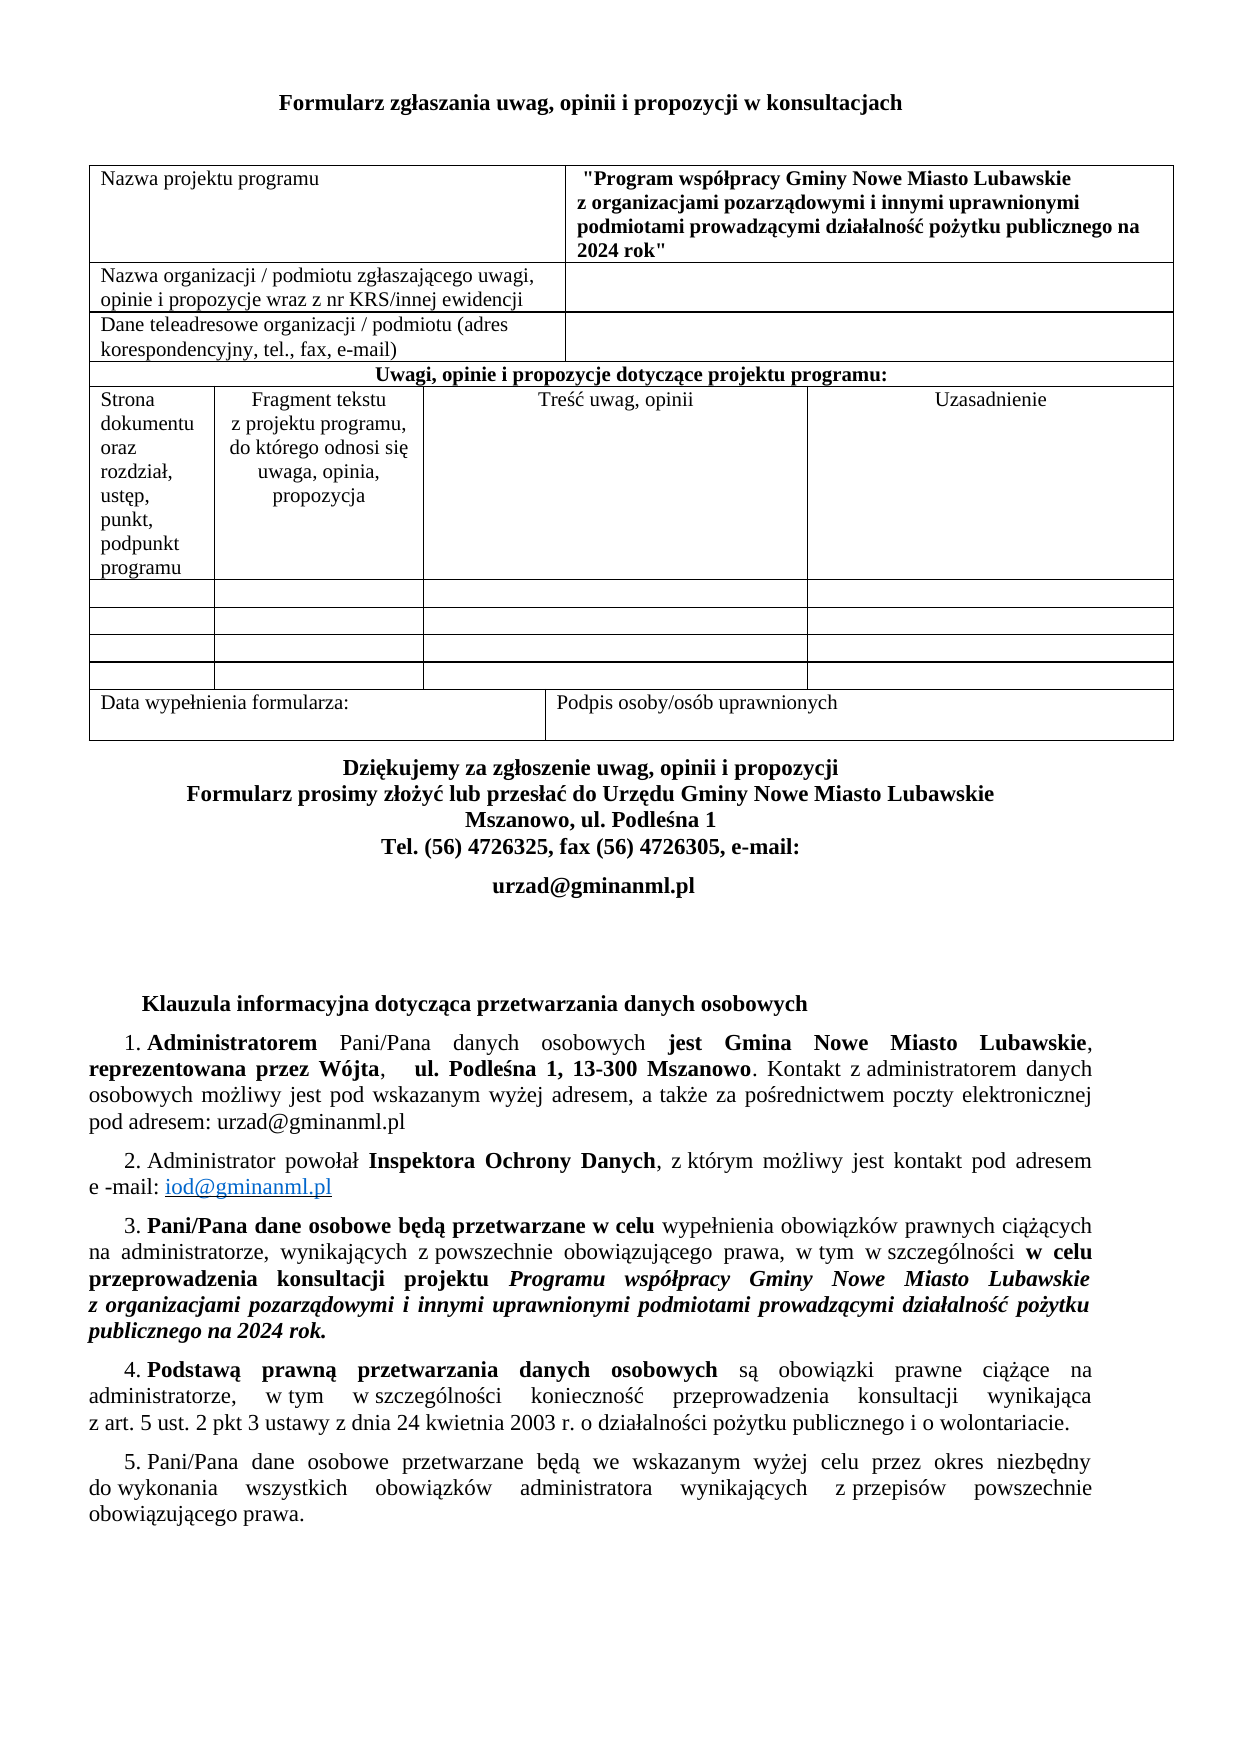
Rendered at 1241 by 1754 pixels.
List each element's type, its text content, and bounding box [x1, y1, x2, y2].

table_cell Nazwa organizacji / podmiotu zgłaszającego uwagi, opinie i propozycje wraz z nr KRS/innej ewidencji [90, 263, 565, 311]
table_header Nazwa projektu programu [90, 166, 565, 262]
table_cell [808, 635, 1173, 661]
table_cell Uzasadnienie [808, 387, 1173, 579]
table_cell [808, 663, 1173, 689]
table_cell [424, 580, 807, 607]
table_cell [424, 608, 807, 634]
text 5. Pani/Pana dane osobowe przetwarzane będą we wskazanym wyżej celu przez okres niezbędny do wykonania wszystkich obowiązków administratora wynikających z przepisów powszechnie obowiązującego prawa. [88, 1448, 1093, 1527]
table_cell Strona dokumentu oraz rozdział, ustęp, punkt, podpunkt programu [90, 387, 214, 579]
table_cell [424, 635, 807, 661]
table_cell Podpis osoby/osób uprawnionych [546, 690, 1173, 740]
text 3. Pani/Pana dane osobowe będą przetwarzane w celu wypełnienia obowiązków prawnych ciążących na administratorze, wynikających z powszechnie obowiązującego prawa, w tym w szczególności w celu przeprowadzenia konsultacji projektu Programu współpracy Gminy Nowe Miasto Lubawskie z organizacjami pozarządowymi i innymi uprawnionymi podmiotami prowadzącymi działalność pożytku publicznego na 2024 rok. [88, 1212, 1093, 1344]
text Klauzula informacyjna dotycząca przetwarzania danych osobowych [118, 990, 1093, 1016]
table_cell [424, 663, 807, 689]
table_cell [215, 580, 423, 607]
table_cell Uwagi, opinie i propozycje dotyczące projektu programu: [90, 362, 1173, 386]
text 4. Podstawą prawną przetwarzania danych osobowych są obowiązki prawne ciążące na administratorze, w tym w szczególności konieczność przeprowadzenia konsultacji wynikająca z art. 5 ust. 2 pkt 3 ustawy z dnia 24 kwietnia 2003 r. o działalności pożytku publicznego i o wolontariacie. [88, 1356, 1093, 1435]
table_cell [90, 608, 214, 634]
table_cell [808, 608, 1173, 634]
table_cell [90, 580, 214, 607]
table_cell [808, 580, 1173, 607]
table_cell [215, 635, 423, 661]
table_cell [566, 313, 1173, 361]
table_cell [90, 663, 214, 689]
text Formularz zgłaszania uwag, opinii i propozycji w konsultacjach [88, 88, 1093, 115]
text urzad@gminanml.pl [88, 872, 1093, 898]
table_cell [90, 635, 214, 661]
table_cell [566, 263, 1173, 311]
text 2. Administrator powołał Inspektora Ochrony Danych, z którym możliwy jest kontakt pod adresem e -mail: iod@gminanml.pl [88, 1147, 1093, 1199]
table_cell [215, 608, 423, 634]
table_cell Dane teleadresowe organizacji / podmiotu (adres korespondencyjny, tel., fax, e-mail) [90, 313, 565, 361]
table_cell [215, 663, 423, 689]
table_cell Treść uwag, opinii [424, 387, 807, 579]
table_cell Fragment tekstu z projektu programu, do którego odnosi się uwaga, opinia, propozycja [215, 387, 423, 579]
table_header "Program współpracy Gminy Nowe Miasto Lubawskie z organizacjami pozarządowymi i innymi uprawnionymi podmiotami prowadzącymi działalność pożytku publicznego na 2024 rok" [566, 166, 1173, 262]
table_cell Data wypełnienia formularza: [90, 690, 545, 740]
text 1. Administratorem Pani/Pana danych osobowych jest Gmina Nowe Miasto Lubawskie, reprezentowana przez Wójta, ul. Podleśna 1, 13-300 Mszanowo. Kontakt z administratorem danych osobowych możliwy jest pod wskazanym wyżej adresem, a także za pośrednictwem poczty elektronicznej pod adresem: urzad@gminanml.pl [88, 1029, 1093, 1134]
text Dziękujemy za zgłoszenie uwag, opinii i propozycji Formularz prosimy złożyć lub przesłać do Urzędu Gminy Nowe Miasto Lubawskie Mszanowo, ul. Podleśna 1 Tel. (56) 4726325, fax (56) 4726305, e-mail: [88, 754, 1093, 859]
